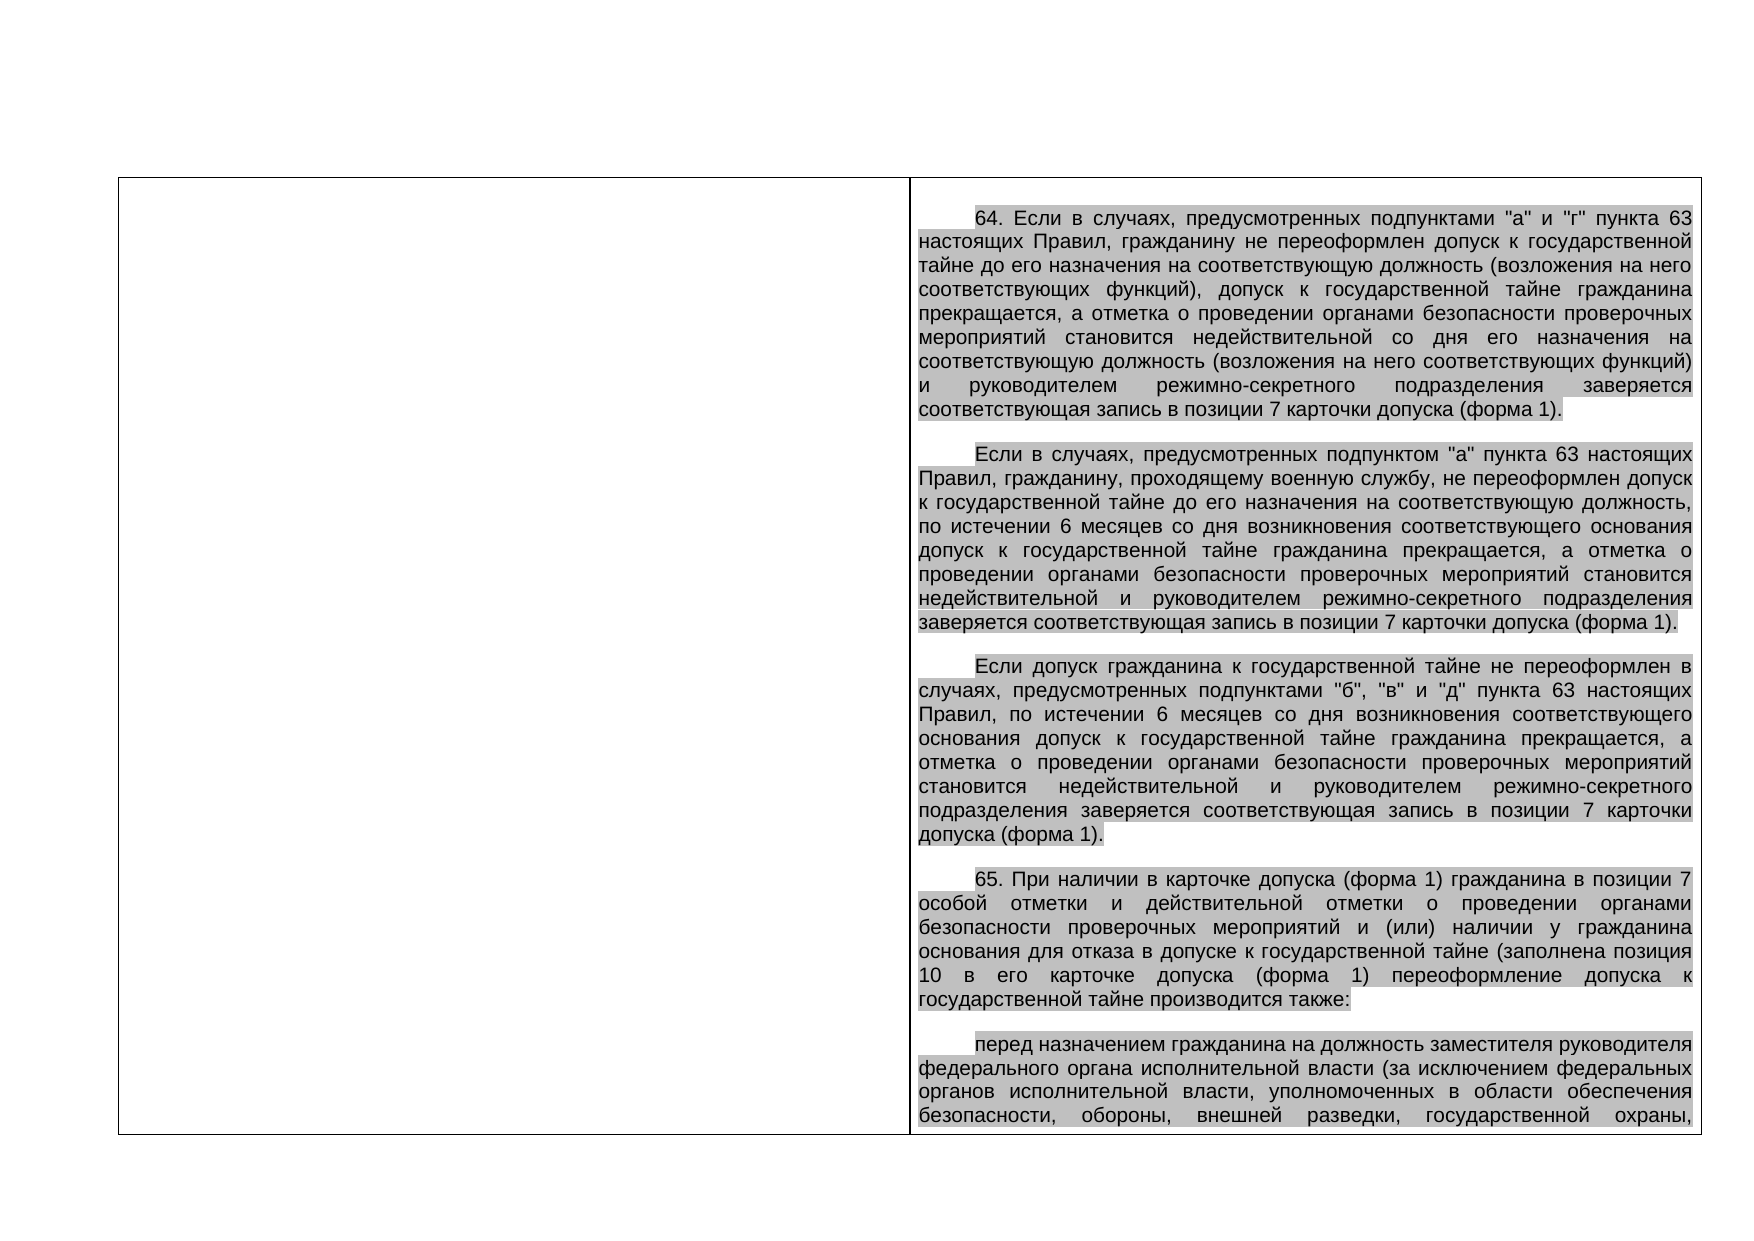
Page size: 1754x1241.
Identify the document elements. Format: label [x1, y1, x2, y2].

table_cell [119, 178, 909, 1133]
table_cell [911, 178, 1701, 1133]
